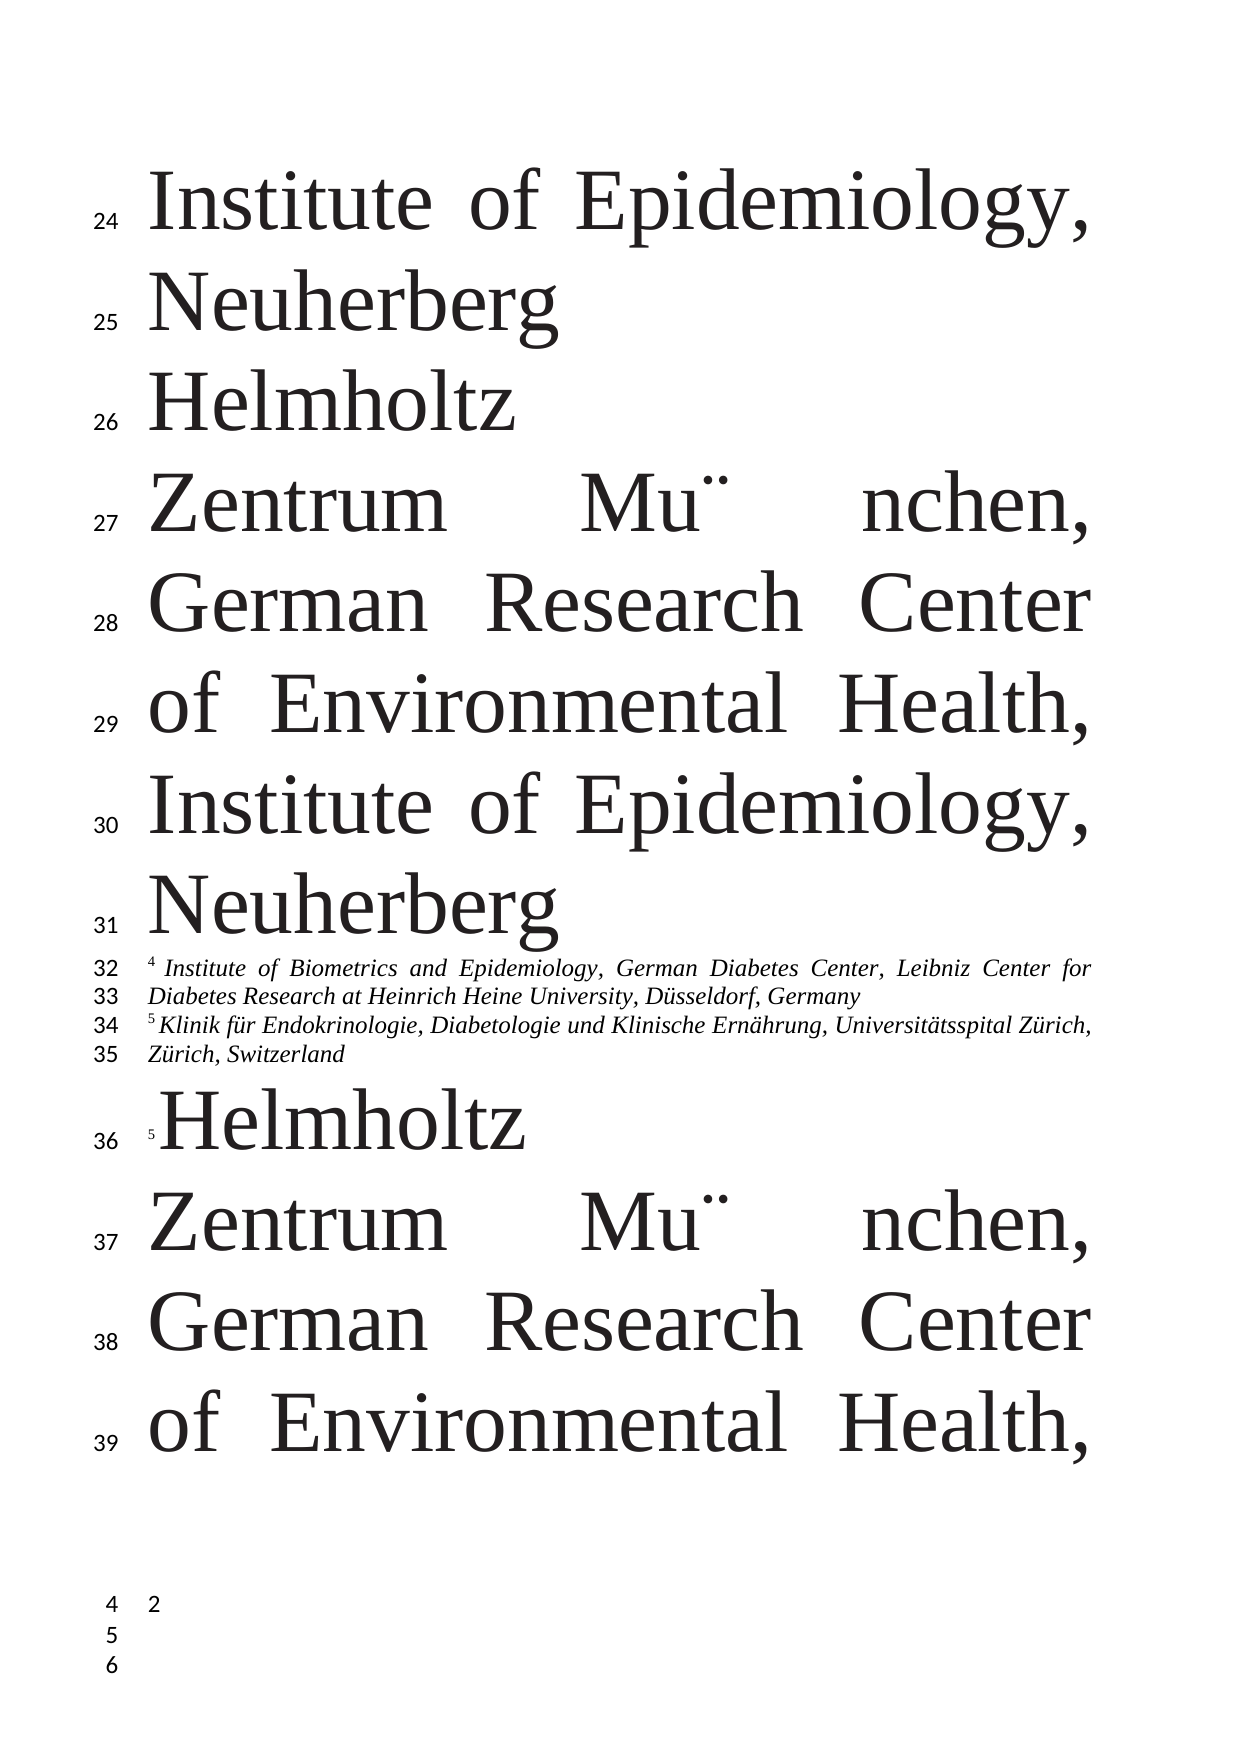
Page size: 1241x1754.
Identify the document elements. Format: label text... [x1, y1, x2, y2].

text 4 Institute of Biometrics and Epidemiology, German Diabetes Center, Leibniz Center for Diabetes Research at Heinrich Heine University, Düsseldorf, Germany [148, 953, 1093, 1010]
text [148, 1168, 1093, 1470]
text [148, 148, 1093, 349]
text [148, 449, 1093, 953]
text 5 Helmholtz [148, 1068, 1093, 1168]
text 5 Klinik für Endokrinologie, Diabetologie und Klinische Ernährung, Universitätsspital Zürich, Zürich, Switzerland [148, 1010, 1093, 1068]
text Helmholtz [148, 349, 1093, 449]
